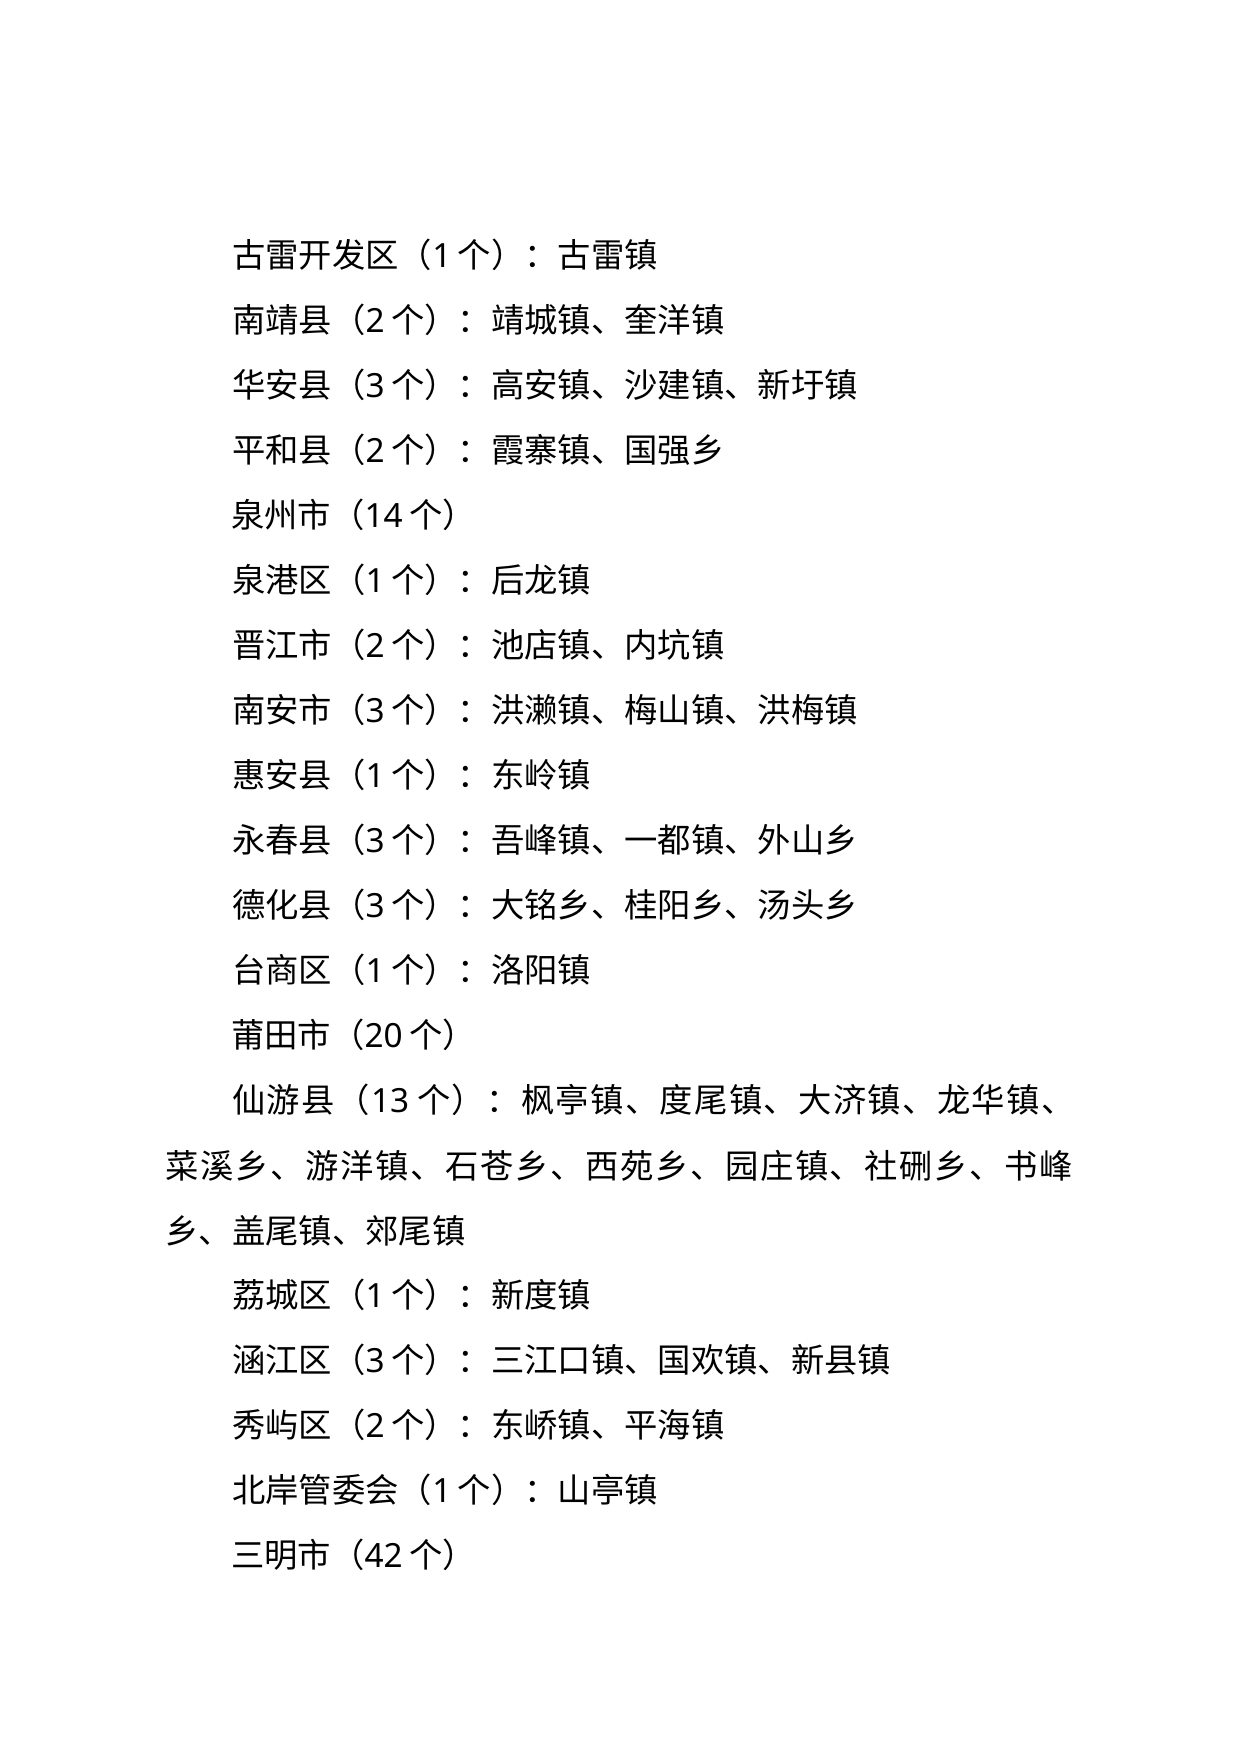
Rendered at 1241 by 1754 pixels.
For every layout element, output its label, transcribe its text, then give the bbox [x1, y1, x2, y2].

list 荔城区（1个）：新度镇 [165, 1261, 1075, 1326]
list 德化县（3个）：大铭乡、桂阳乡、汤头乡 [165, 871, 1075, 936]
list 南靖县（2个）：靖城镇、奎洋镇 [165, 286, 1075, 351]
list 惠安县（1个）：东岭镇 [165, 741, 1075, 806]
list 晋江市（2个）：池店镇、内坑镇 [165, 611, 1075, 676]
list 莆田市（20个） [231, 1001, 1075, 1066]
list 泉港区（1个）：后龙镇 [165, 546, 1075, 611]
list 南安市（3个）：洪濑镇、梅山镇、洪梅镇 [165, 676, 1075, 741]
list 涵江区（3个）：三江口镇、国欢镇、新县镇 [165, 1326, 1075, 1391]
list 古雷开发区（1个）：古雷镇 [165, 221, 1075, 286]
list 仙游县（13个）：枫亭镇、度尾镇、大济镇、龙华镇、菜溪乡、游洋镇、石苍乡、西苑乡、园庄镇、社硎乡、书峰乡、盖尾镇、郊尾镇 [165, 1066, 1075, 1261]
list 秀屿区（2个）：东峤镇、平海镇 [165, 1391, 1075, 1456]
list 永春县（3个）：吾峰镇、一都镇、外山乡 [165, 806, 1075, 871]
list 北岸管委会（1个）：山亭镇 [165, 1456, 1075, 1521]
list 泉州市（14个） [231, 481, 1075, 546]
list 台商区（1个）：洛阳镇 [165, 936, 1075, 1001]
list 华安县（3个）：高安镇、沙建镇、新圩镇 [165, 351, 1075, 416]
list 三明市（42个） [231, 1521, 1075, 1586]
list 平和县（2个）：霞寨镇、国强乡 [165, 416, 1075, 481]
